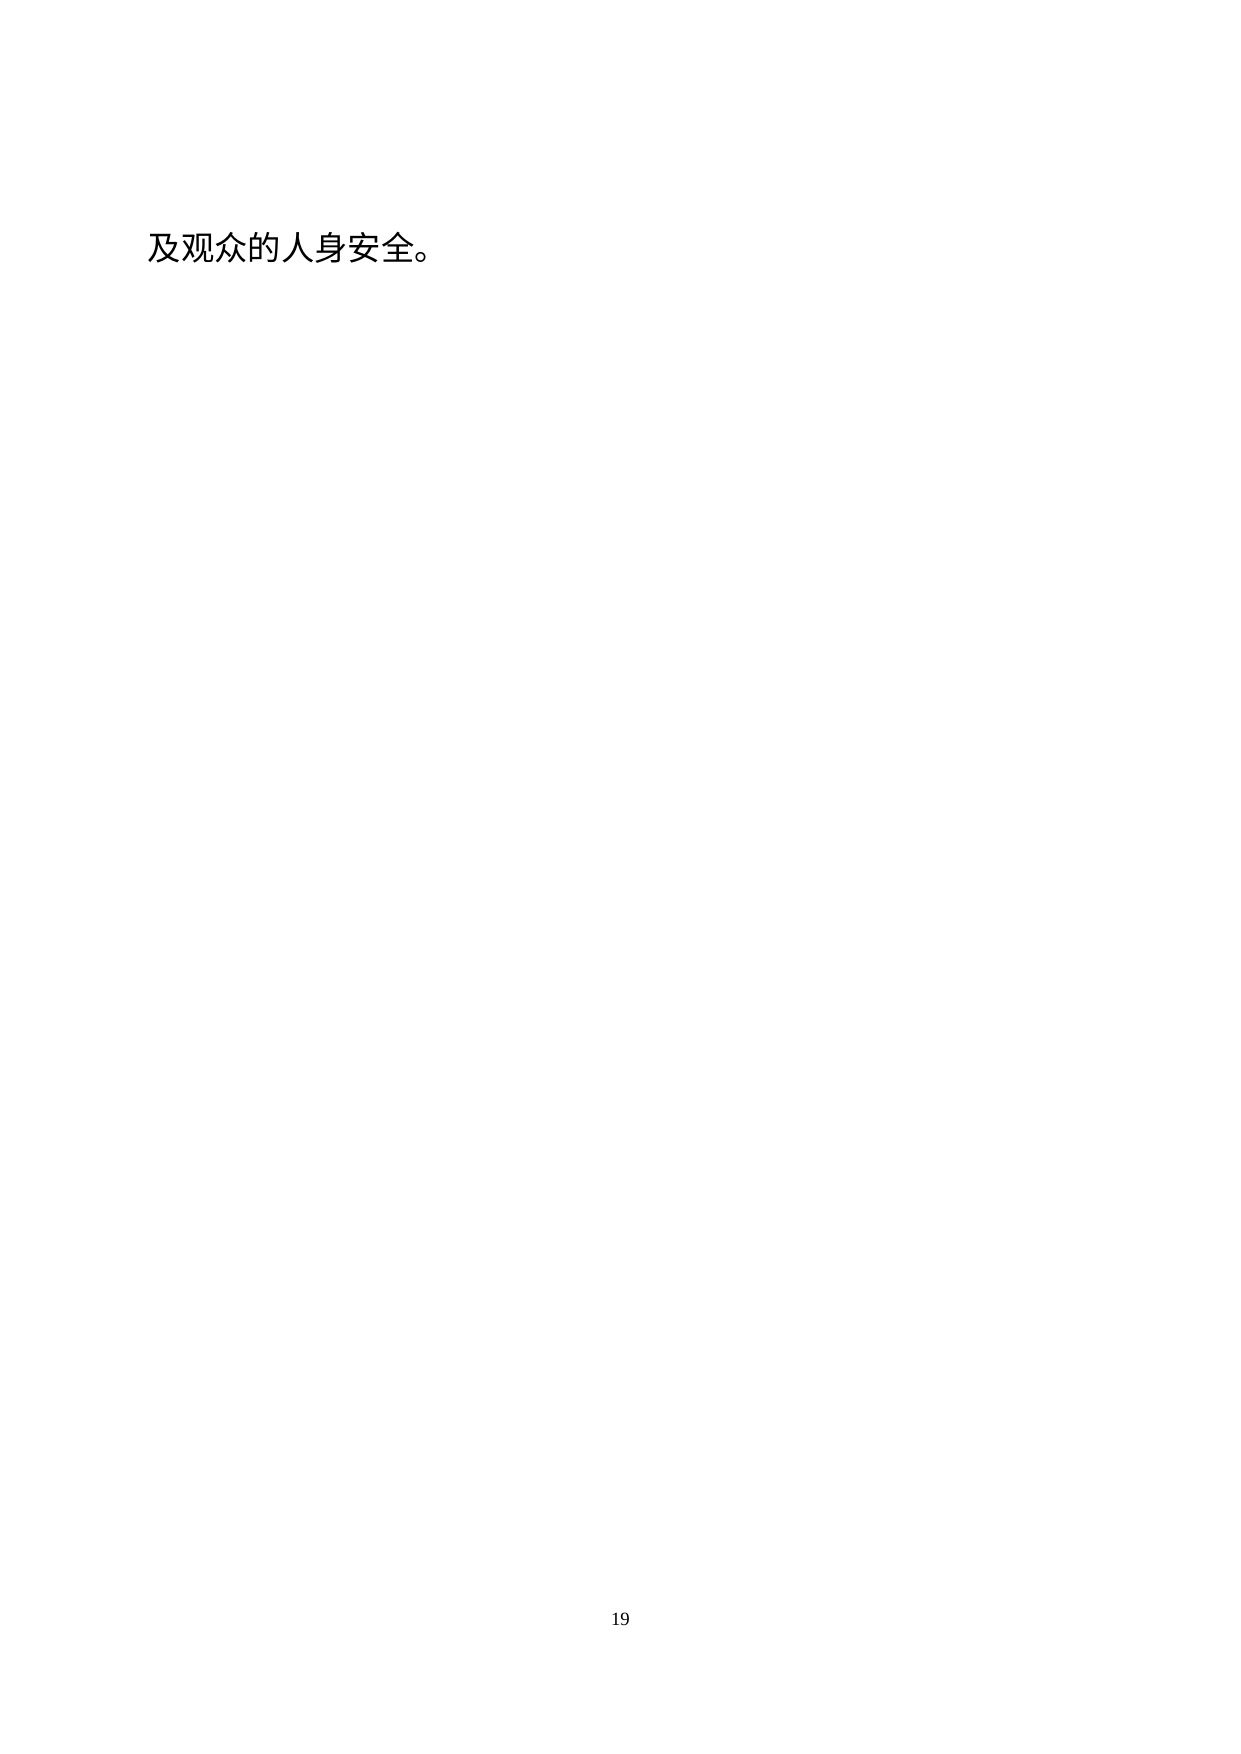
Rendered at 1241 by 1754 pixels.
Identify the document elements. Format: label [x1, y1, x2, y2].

text [148, 214, 1092, 279]
